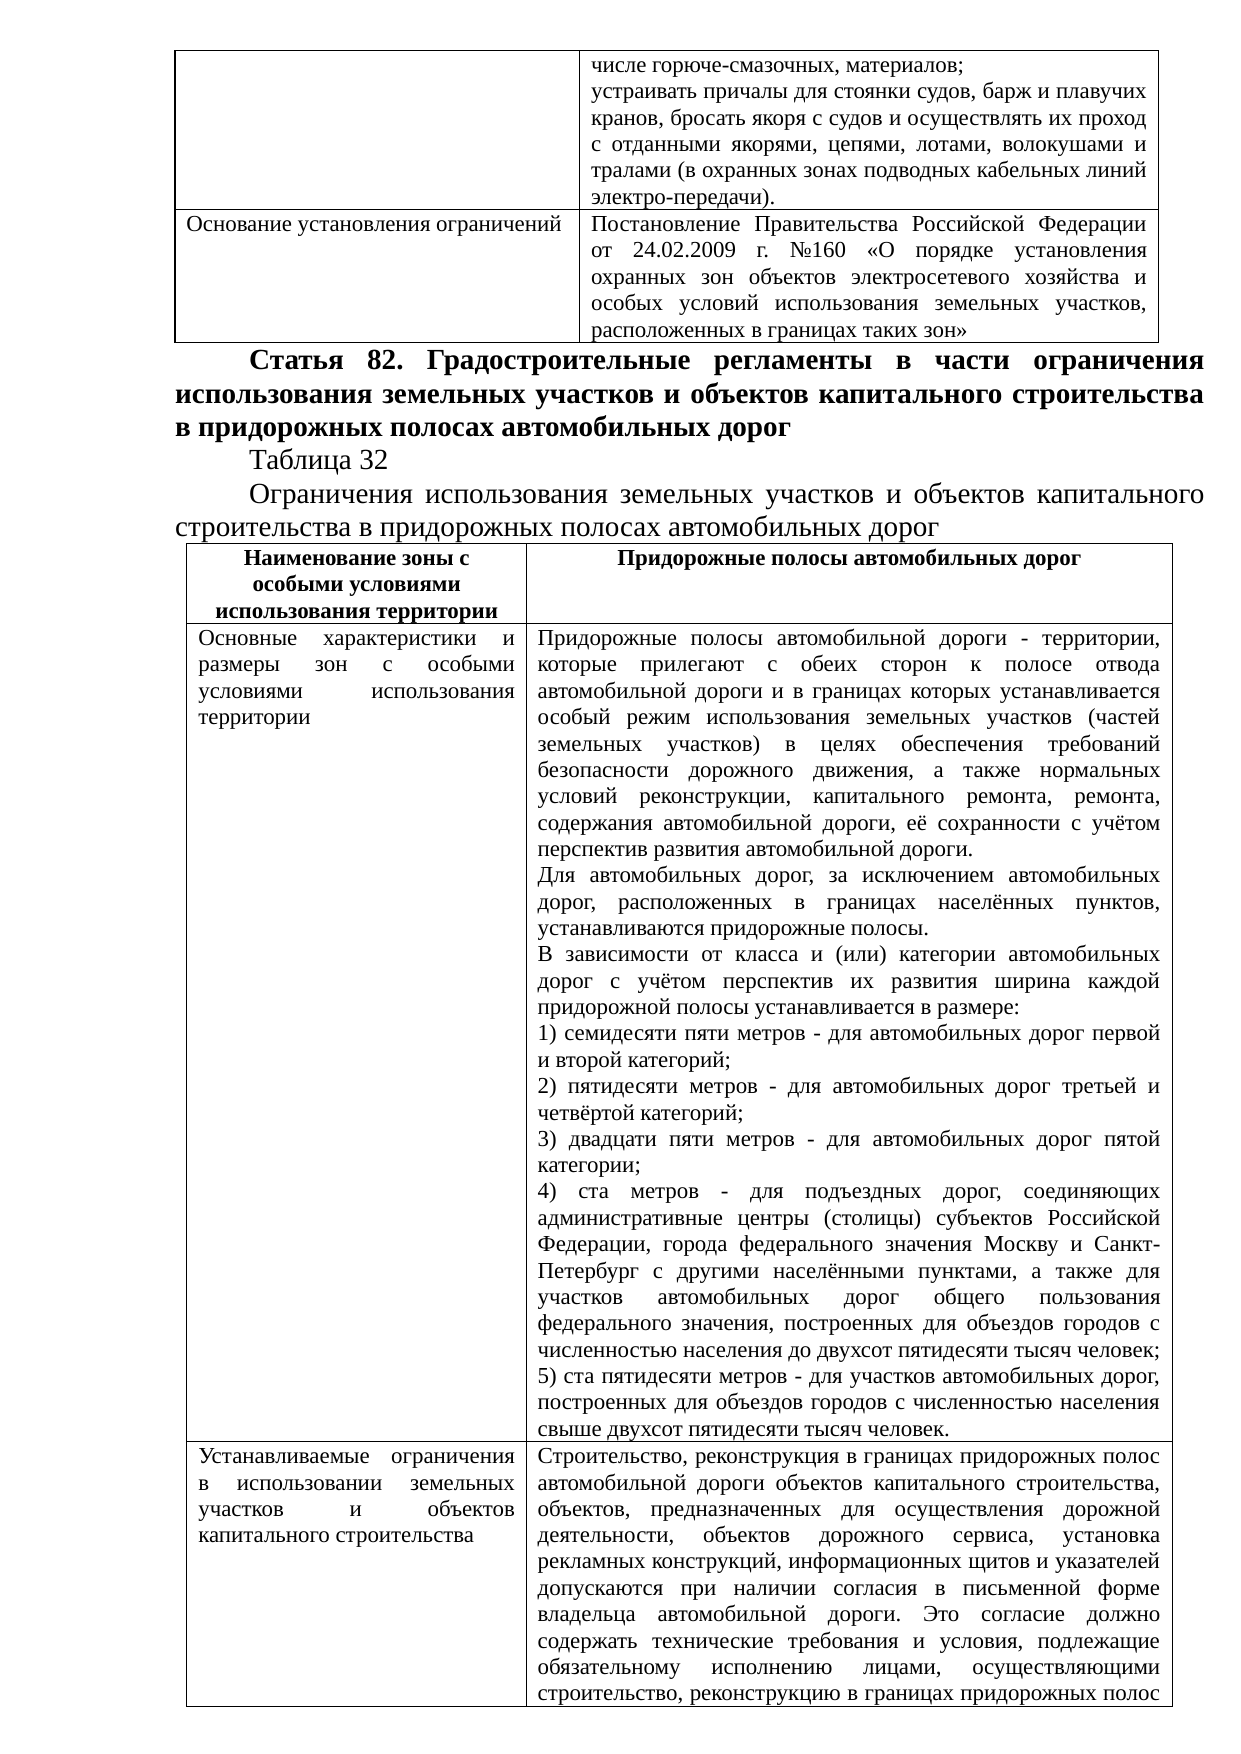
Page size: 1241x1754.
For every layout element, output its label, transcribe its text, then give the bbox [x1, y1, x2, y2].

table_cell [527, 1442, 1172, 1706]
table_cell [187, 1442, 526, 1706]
text Таблица 32 [175, 443, 1205, 476]
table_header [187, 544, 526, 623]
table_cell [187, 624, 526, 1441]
text Статья 82. Градостроительные регламенты в части ограничения использования земельных участков и объектов капитального строительства в придорожных полосах автомобильных дорог [175, 343, 1205, 443]
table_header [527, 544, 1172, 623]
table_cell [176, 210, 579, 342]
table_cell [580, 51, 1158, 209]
text Ограничения использования земельных участков и объектов капитального строительства в придорожных полосах автомобильных дорог [175, 476, 1205, 543]
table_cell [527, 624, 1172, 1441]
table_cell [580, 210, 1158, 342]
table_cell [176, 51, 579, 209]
